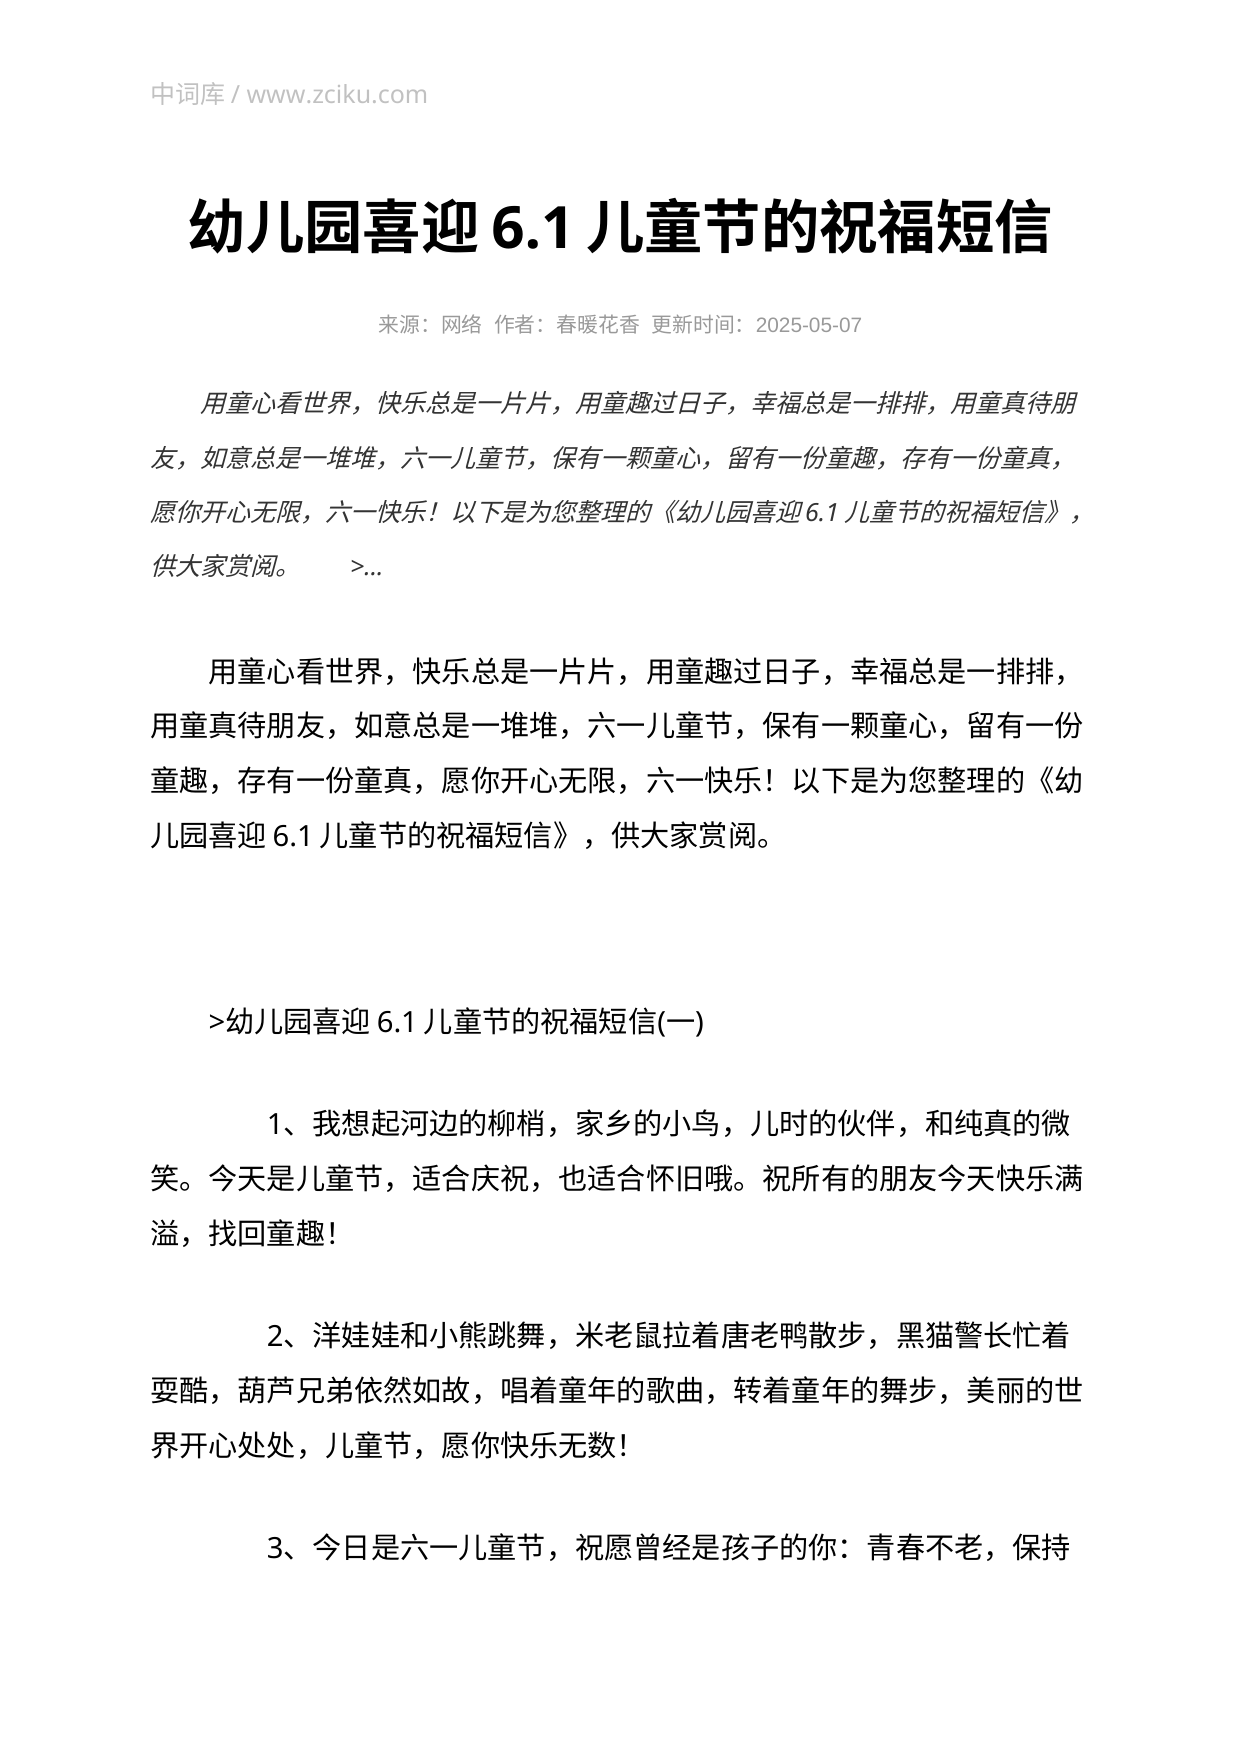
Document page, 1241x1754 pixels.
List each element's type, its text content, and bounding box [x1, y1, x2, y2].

text 用童心看世界，快乐总是一片片，用童趣过日子，幸福总是一排排，用童真待朋友，如意总是一堆堆，六一儿童节，保有一颗童心，留有一份童趣，存有一份童真，愿你开心无限，六一快乐！以下是为您整理的《幼儿园喜迎6.1儿童节的祝福短信》，供大家赏阅。 >... [150, 384, 1090, 583]
text 2、洋娃娃和小熊跳舞，米老鼠拉着唐老鸭散步，黑猫警长忙着耍酷，葫芦兄弟依然如故，唱着童年的歌曲，转着童年的舞步，美丽的世界开心处处，儿童节，愿你快乐无数！ [150, 1313, 1090, 1465]
text 用童心看世界，快乐总是一片片，用童趣过日子，幸福总是一排排，用童真待朋友，如意总是一堆堆，六一儿童节，保有一颗童心，留有一份童趣，存有一份童真，愿你开心无限，六一快乐！以下是为您整理的《幼儿园喜迎6.1儿童节的祝福短信》，供大家赏阅。 [150, 648, 1090, 855]
subtitle 幼儿园喜迎6.1儿童节的祝福短信 [150, 181, 1090, 266]
text >幼儿园喜迎6.1儿童节的祝福短信(一) [150, 999, 1090, 1041]
text 1、我想起河边的柳梢，家乡的小鸟，儿时的伙伴，和纯真的微笑。今天是儿童节，适合庆祝，也适合怀旧哦。祝所有的朋友今天快乐满溢，找回童趣！ [150, 1101, 1090, 1253]
text 来源：网络 作者：春暖花香 更新时间：2025-05-07 [150, 313, 1090, 337]
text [150, 1524, 1090, 1567]
